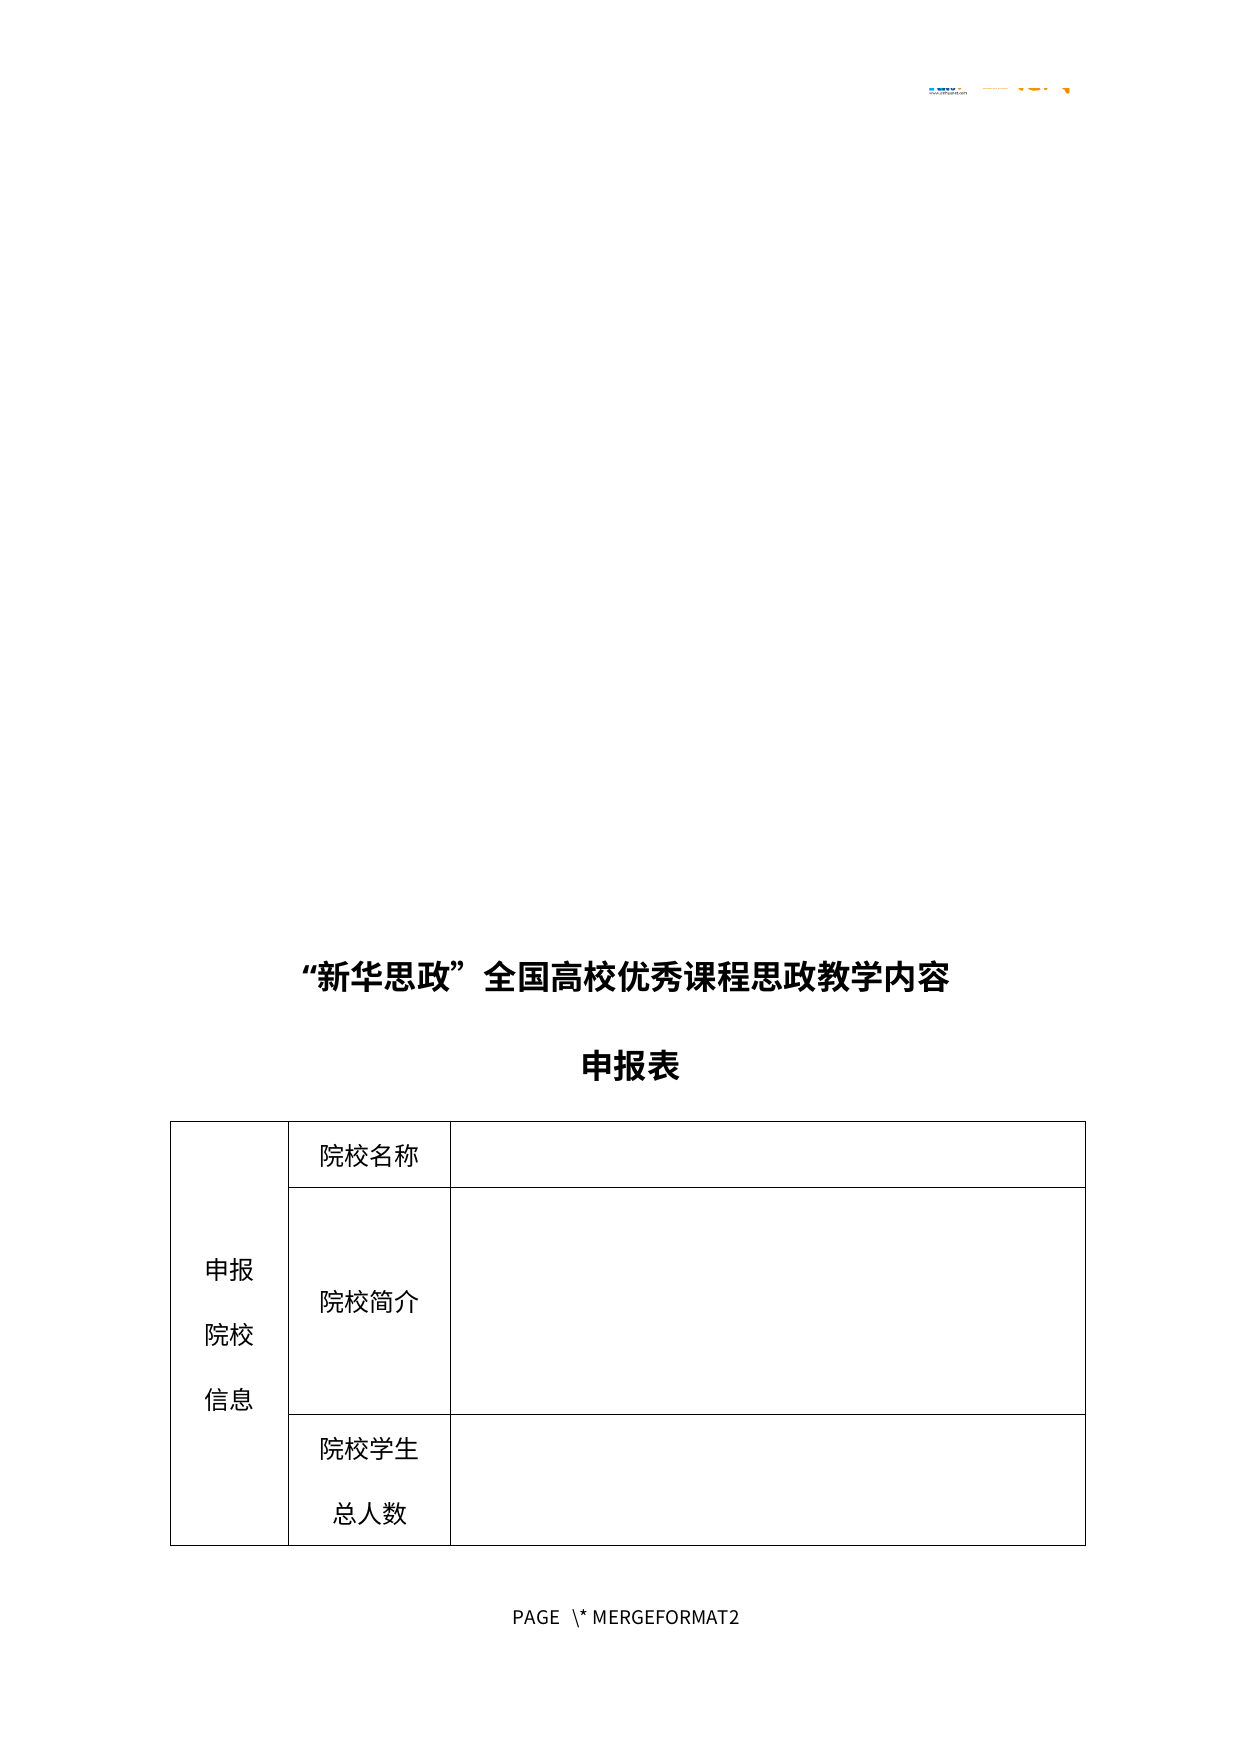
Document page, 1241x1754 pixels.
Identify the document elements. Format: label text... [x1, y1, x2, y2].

table_cell [451, 1415, 1085, 1545]
table_header 院校名称 [289, 1122, 450, 1187]
table_cell 院校简介 [289, 1188, 450, 1414]
table_header 申报 院校 信息 [171, 1122, 288, 1545]
table_cell [451, 1188, 1085, 1414]
text “新华思政”全国高校优秀课程思政教学内容 [170, 942, 1082, 1007]
text 申报表 [170, 1031, 1082, 1096]
table_header [451, 1122, 1085, 1187]
picture [907, 88, 1083, 120]
table_cell 院校学生 总人数 [289, 1415, 450, 1545]
